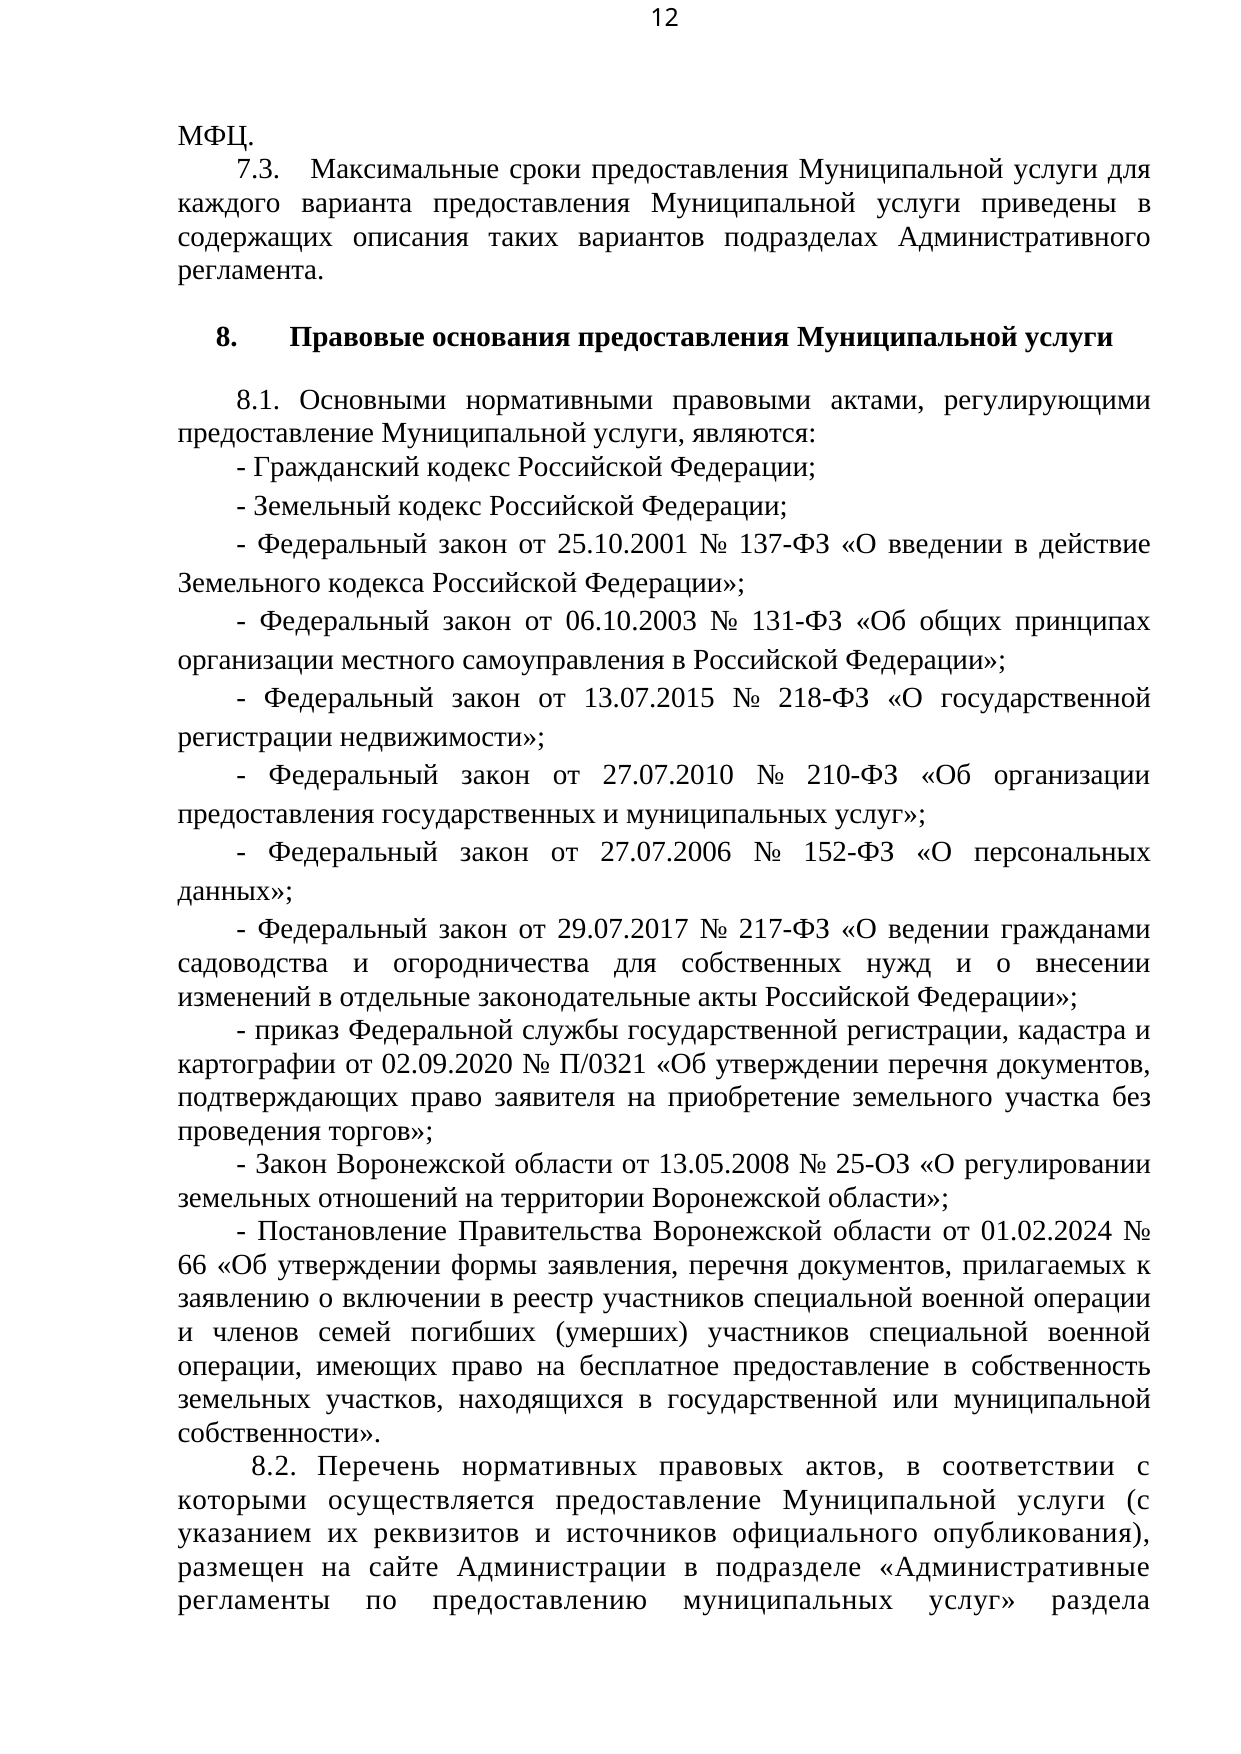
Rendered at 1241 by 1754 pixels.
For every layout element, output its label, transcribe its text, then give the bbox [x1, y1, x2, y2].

list - Земельный кодекс Российской Федерации; [177, 488, 1152, 521]
text 8.1. Основными нормативными правовыми актами, регулирующими предоставление Муниципальной услуги, являются: [177, 382, 1152, 449]
list - Гражданский кодекс Российской Федерации; [177, 449, 1152, 483]
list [177, 1448, 1152, 1616]
list Правовые основания предоставления Муниципальной услуги [177, 319, 1152, 353]
list - Федеральный закон от 27.07.2006 № 152-ФЗ «О персональных данных»; [177, 834, 1152, 907]
list - Федеральный закон от 25.10.2001 № 137-ФЗ «О введении в действие Земельного кодекса Российской Федерации»; [177, 526, 1152, 598]
list - Закон Воронежской области от 13.05.2008 № 25-ОЗ «О регулировании земельных отношений на территории Воронежской области»; [177, 1146, 1152, 1213]
list - Федеральный закон от 13.07.2015 № 218-ФЗ «О государственной регистрации недвижимости»; [177, 680, 1152, 752]
text - Федеральный закон от 29.07.2017 № 217-ФЗ «О ведении гражданами садоводства и огородничества для собственных нужд и о внесении изменений в отдельные законодательные акты Российской Федерации»; [177, 912, 1152, 1012]
list Максимальные сроки предоставления Муниципальной услуги для каждого варианта предоставления Муниципальной услуги приведены в содержащих описания таких вариантов подразделах Административного регламента. [177, 152, 1152, 286]
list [177, 118, 1152, 152]
text - Постановление Правительства Воронежской области от 01.02.2024 № 66 «Об утверждении формы заявления, перечня документов, прилагаемых к заявлению о включении в реестр участников специальной военной операции и членов семей погибших (умерших) участников специальной военной операции, имеющих право на бесплатное предоставление в собственность земельных участков, находящихся в государственной или муниципальной собственности». [177, 1213, 1152, 1448]
list - Федеральный закон от 27.07.2010 № 210-ФЗ «Об организации предоставления государственных и муниципальных услуг»; [177, 757, 1152, 829]
list - Федеральный закон от 06.10.2003 № 131-ФЗ «Об общих принципах организации местного самоуправления в Российской Федерации»; [177, 603, 1152, 675]
text - приказ Федеральной службы государственной регистрации, кадастра и картографии от 02.09.2020 № П/0321 «Об утверждении перечня документов, подтверждающих право заявителя на приобретение земельного участка без проведения торгов»; [177, 1012, 1152, 1146]
